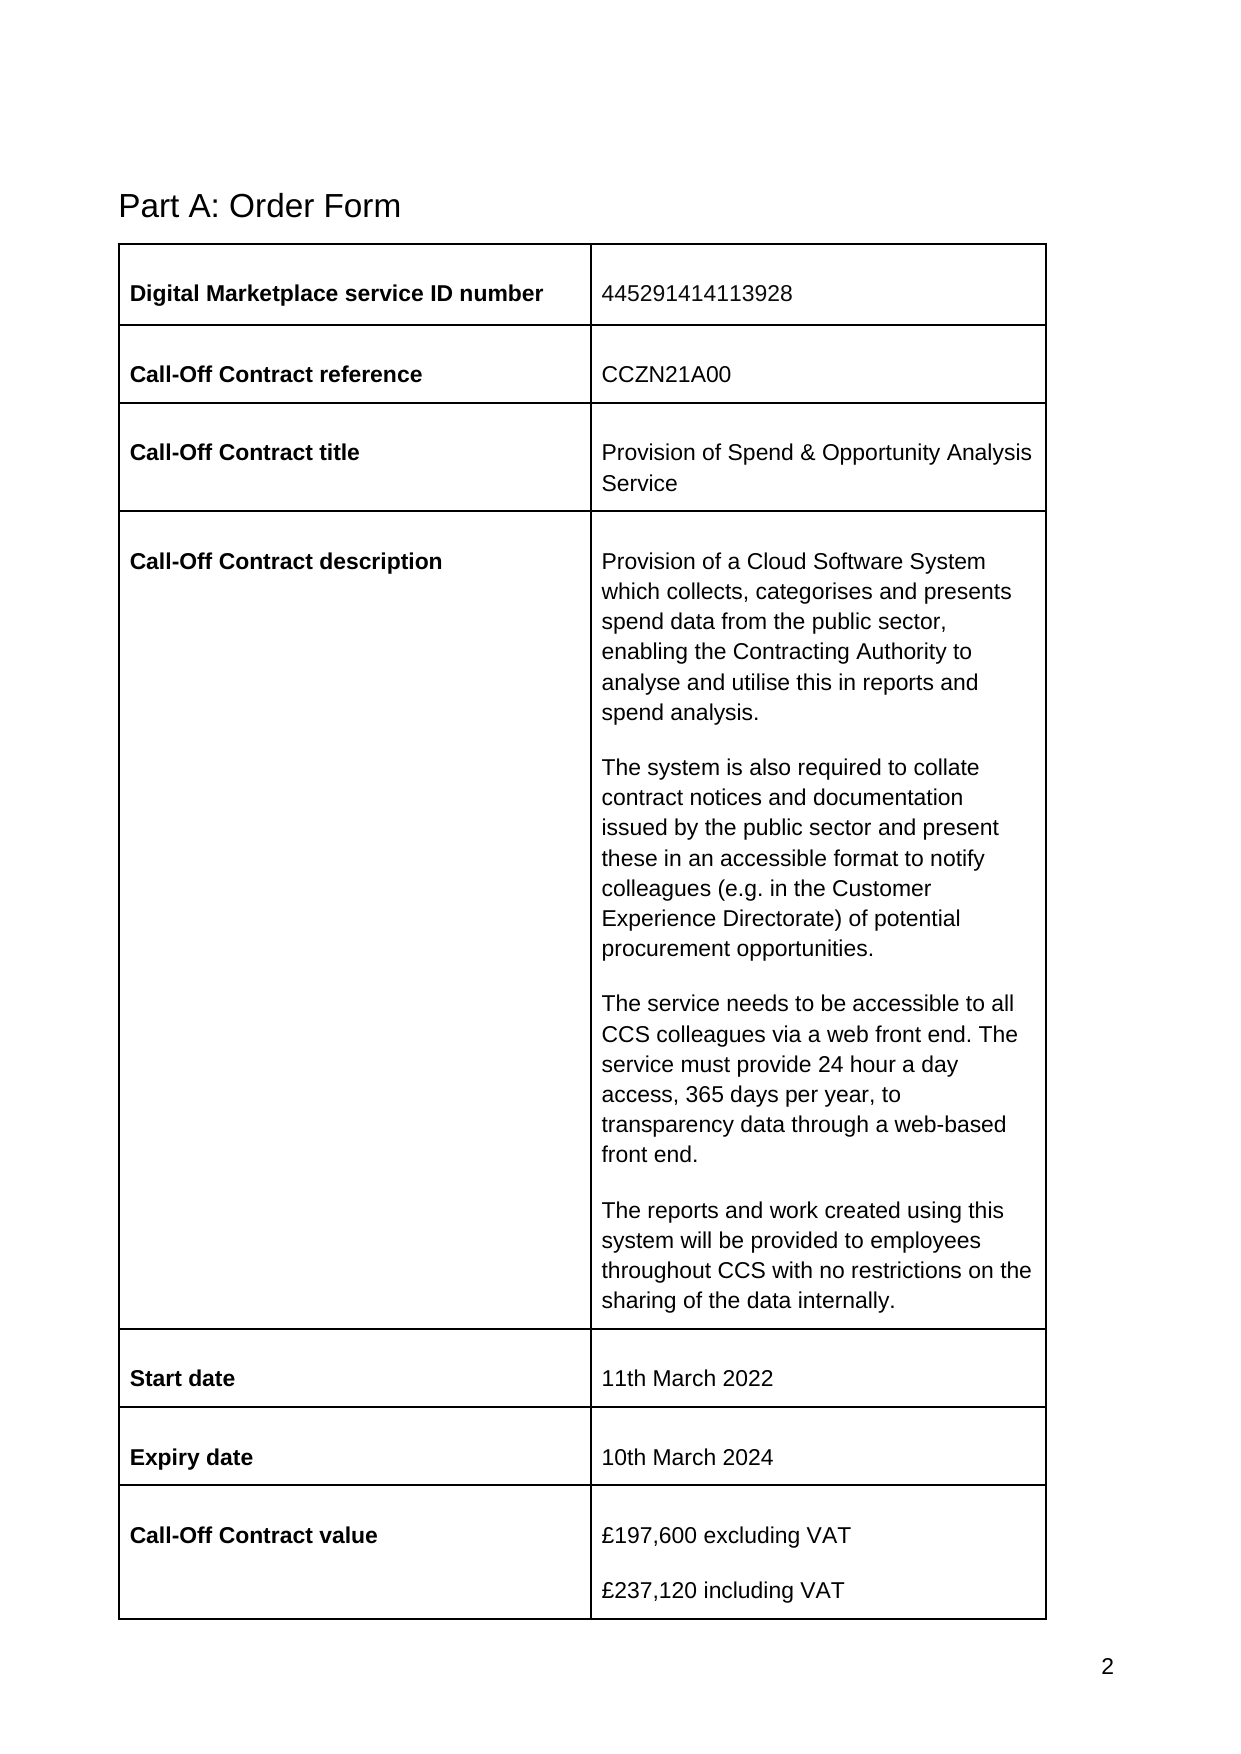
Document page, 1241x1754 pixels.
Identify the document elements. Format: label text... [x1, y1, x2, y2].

table_cell Start date [120, 1330, 590, 1406]
table_cell Expiry date [120, 1408, 590, 1484]
subtitle Part A: Order Form [118, 186, 1122, 224]
table_cell £197,600 excluding VAT £237,120 including VAT [592, 1486, 1045, 1617]
table_cell CCZN21A00 [592, 326, 1045, 402]
table_header 445291414113928 [592, 245, 1045, 324]
table_cell Provision of Spend & Opportunity Analysis Service [592, 404, 1045, 510]
table_cell Call-Off Contract reference [120, 326, 590, 402]
table_cell 10th March 2024 [592, 1408, 1045, 1484]
table_cell Call-Off Contract title [120, 404, 590, 510]
table_cell Call-Off Contract value [120, 1486, 590, 1617]
table_cell 11th March 2022 [592, 1330, 1045, 1406]
table_header Digital Marketplace service ID number [120, 245, 590, 324]
table_cell Provision of a Cloud Software System which collects, categorises and presents spend data from the public sector, enabling the Contracting Authority to analyse and utilise this in reports and spend analysis. The system is also required to collate contract notices and documentation issued by the public sector and present these in an accessible format to notify colleagues (e.g. in the Customer Experience Directorate) of potential procurement opportunities. The service needs to be accessible to all CCS colleagues via a web front end. The service must provide 24 hour a day access, 365 days per year, to transparency data through a web-based front end. The reports and work created using this system will be provided to employees throughout CCS with no restrictions on the sharing of the data internally. [592, 512, 1045, 1328]
table_cell Call-Off Contract description [120, 512, 590, 1328]
